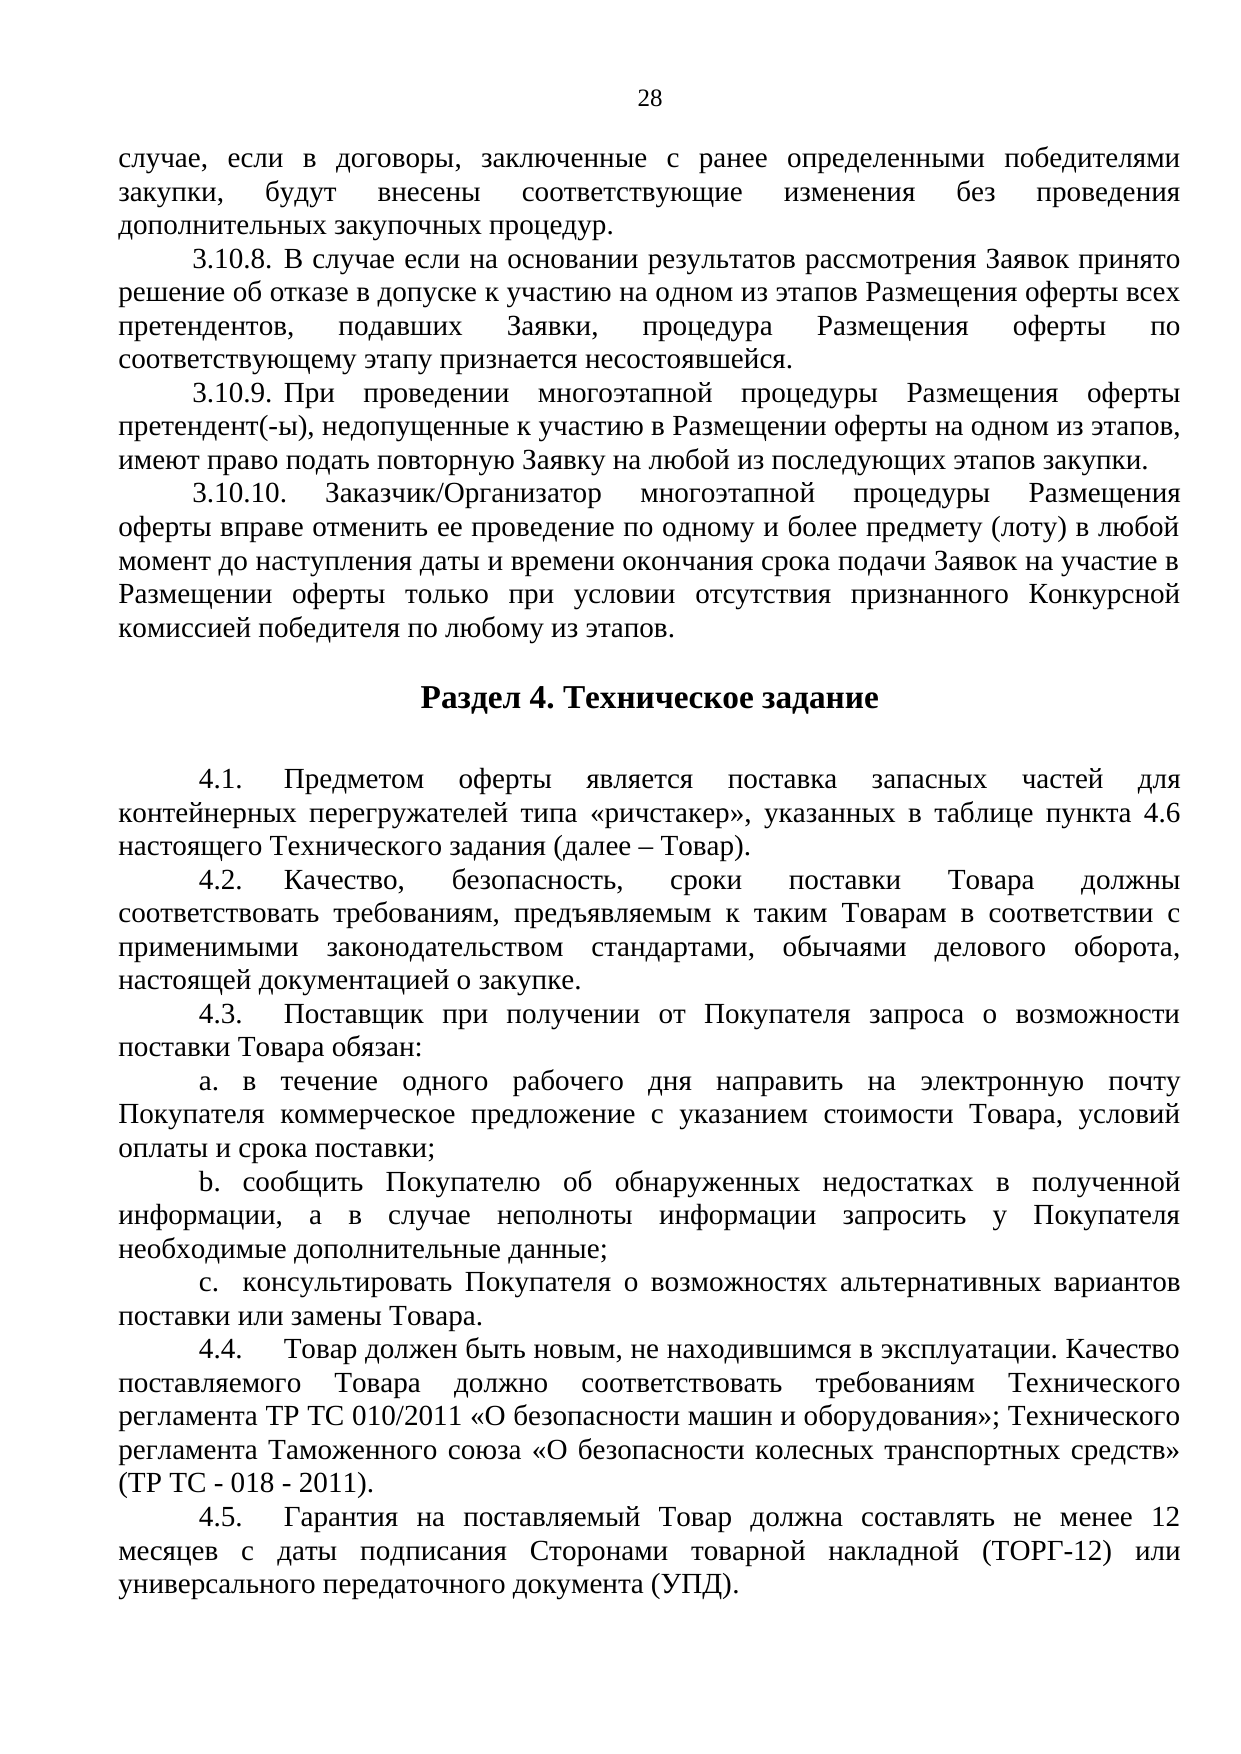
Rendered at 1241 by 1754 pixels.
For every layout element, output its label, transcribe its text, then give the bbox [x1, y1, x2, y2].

list Поставщик при получении от Покупателя запроса о возможности поставки Товара обязан: [118, 996, 1181, 1063]
list Гарантия на поставляемый Товар должна составлять не менее 12 месяцев с даты подписания Сторонами товарной накладной (ТОРГ-12) или универсального передаточного документа (УПД). [118, 1499, 1181, 1600]
list консультировать Покупателя о возможностях альтернативных вариантов поставки или замены Товара. [118, 1264, 1181, 1331]
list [118, 140, 1181, 241]
list Предметом оферты является поставка запасных частей для контейнерных перегружателей типа «ричстакер», указанных в таблице пункта 4.6 настоящего Технического задания (далее – Товар). [118, 761, 1181, 862]
list Заказчик/Организатор многоэтапной процедуры Размещения оферты вправе отменить ее проведение по одному и более предмету (лоту) в любой момент до наступления даты и времени окончания срока подачи Заявок на участие в Размещении оферты только при условии отсутствия признанного Конкурсной комиссией победителя по любому из этапов. [118, 476, 1181, 643]
list в течение одного рабочего дня направить на электронную почту Покупателя коммерческое предложение с указанием стоимости Товара, условий оплаты и срока поставки; [118, 1063, 1181, 1164]
list Товар должен быть новым, не находившимся в эксплуатации. Качество поставляемого Товара должно соответствовать требованиям Технического регламента ТР ТС 010/2011 «О безопасности машин и оборудования»; Технического регламента Таможенного союза «О безопасности колесных транспортных средств» (ТР ТС - 018 - 2011). [118, 1331, 1181, 1499]
list В случае если на основании результатов рассмотрения Заявок принято решение об отказе в допуске к участию на одном из этапов Размещения оферты всех претендентов, подавших Заявки, процедура Размещения оферты по соответствующему этапу признается несостоявшейся. [118, 241, 1181, 375]
text Раздел 4. Техническое задание [118, 677, 1181, 715]
list сообщить Покупателю об обнаруженных недостатках в полученной информации, а в случае неполноты информации запросить у Покупателя необходимые дополнительные данные; [118, 1164, 1181, 1264]
list Качество, безопасность, сроки поставки Товара должны соответствовать требованиям, предъявляемым к таким Товарам в соответствии с применимыми законодательством стандартами, обычаями делового оборота, настоящей документацией о закупке. [118, 862, 1181, 996]
list При проведении многоэтапной процедуры Размещения оферты претендент(-ы), недопущенные к участию в Размещении оферты на одном из этапов, имеют право подать повторную Заявку на любой из последующих этапов закупки. [118, 375, 1181, 476]
